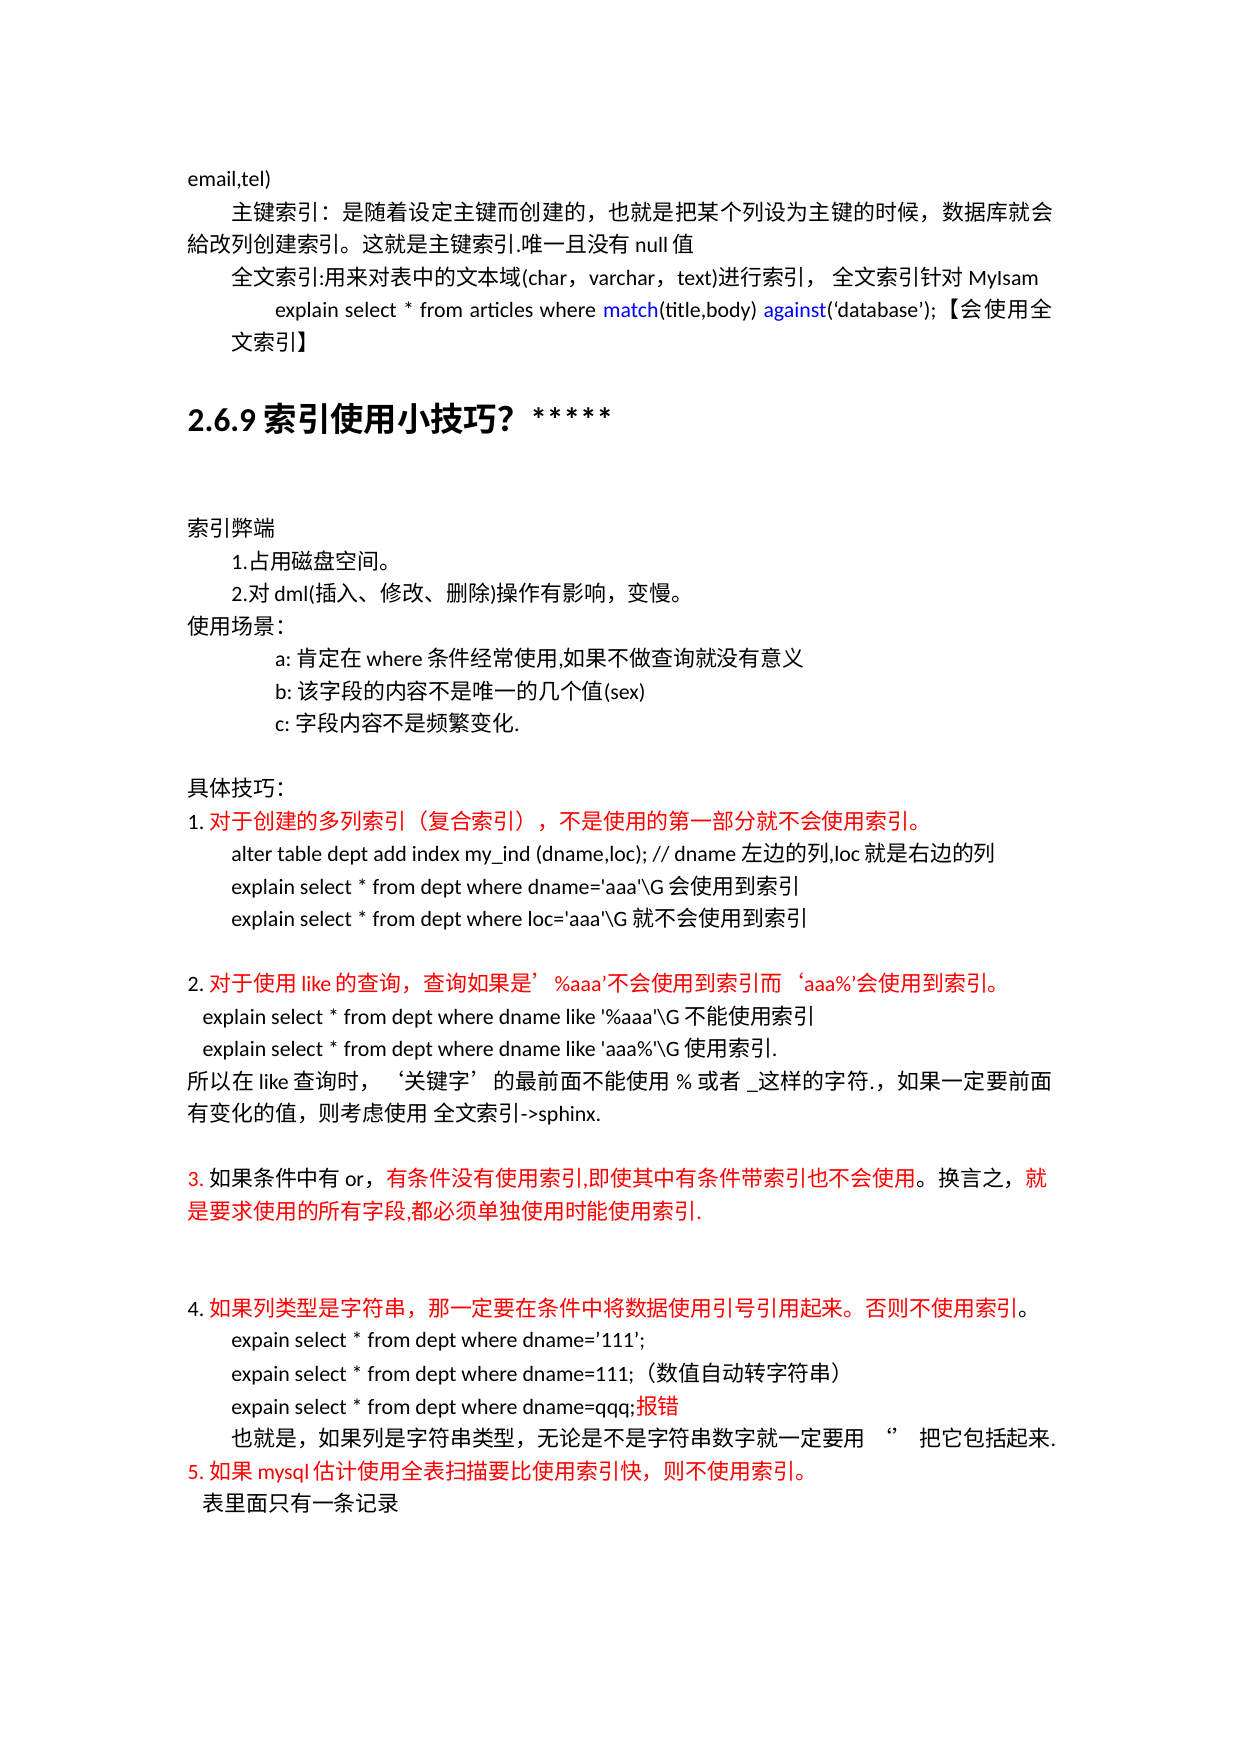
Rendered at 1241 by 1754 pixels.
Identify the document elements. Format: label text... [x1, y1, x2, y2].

text c: 字段内容不是频繁变化. [231, 706, 1053, 738]
text 主键索引：是随着设定主键而创建的，也就是把某个列设为主键的时候，数据库就会給改列创建索引。这就是主键索引.唯一且没有null值 [187, 194, 1053, 259]
text b: 该字段的内容不是唯一的几个值(sex) [231, 673, 1053, 706]
text a: 肯定在where条件经常使用,如果不做查询就没有意义 [231, 641, 1053, 673]
text explain select * from dept where dname like 'aaa%'\G使用索引. [187, 1031, 1053, 1063]
text 2. 对于使用like的查询，查询如果是’%aaa’不会使用到索引而‘aaa%’会使用到索引。 [187, 966, 1053, 998]
text 表里面只有一条记录 [187, 1486, 1053, 1518]
list expain select * from dept where dname=qqq;报错 [187, 1388, 1053, 1421]
text 具体技巧： [187, 771, 1053, 803]
list 1.占用磁盘空间。 [187, 543, 1053, 576]
list expain select * from dept where dname=111;（数值自动转字符串） [187, 1356, 1053, 1388]
list explain select * from dept where dname='aaa'\G 会使用到索引 [187, 868, 1053, 901]
list expain select * from dept where dname=’111’; [187, 1323, 1053, 1356]
text 使用场景： [187, 608, 1053, 641]
list 如果列类型是字符串，那一定要在条件中将数据使用引号引用起来。否则不使用索引。 [187, 1291, 1053, 1323]
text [187, 162, 1053, 194]
text 索引弊端 [187, 511, 1053, 543]
list 如果mysql估计使用全表扫描要比使用索引快，则不使用索引。 [187, 1453, 1053, 1486]
text explain select * from dept where dname like '%aaa'\G不能使用索引 [187, 998, 1053, 1031]
list 如果条件中有or，有条件没有使用索引,即使其中有条件带索引也不会使用。换言之，就是要求使用的所有字段,都必须单独使用时能使用索引. [187, 1161, 1053, 1226]
text 所以在like查询时，‘关键字’的最前面不能使用 % 或者 _这样的字符.，如果一定要前面有变化的值，则考虑使用 全文索引->sphinx. [187, 1063, 1053, 1128]
subtitle 2.6.9 索引使用小技巧？***** [187, 384, 1053, 449]
text 全文索引:用来对表中的文本域(char，varchar，text)进行索引， 全文索引针对MyIsam [187, 259, 1053, 292]
text explain select * from dept where loc='aaa'\G 就不会使用到索引 [187, 901, 1053, 933]
text 2.对dml(插入、修改、删除)操作有影响，变慢。 [187, 576, 1053, 608]
text explain select * from articles where match(title,body) against(‘database’);【会使用全文索引】 [231, 292, 1053, 357]
list 对于创建的多列索引（复合索引），不是使用的第一部分就不会使用索引。 [187, 803, 1053, 836]
list 也就是，如果列是字符串类型，无论是不是字符串数字就一定要用 ‘’ 把它包括起来. [187, 1421, 1053, 1453]
text alter table dept add index my_ind (dname,loc); // dname 左边的列,loc就是右边的列 [187, 836, 1053, 868]
